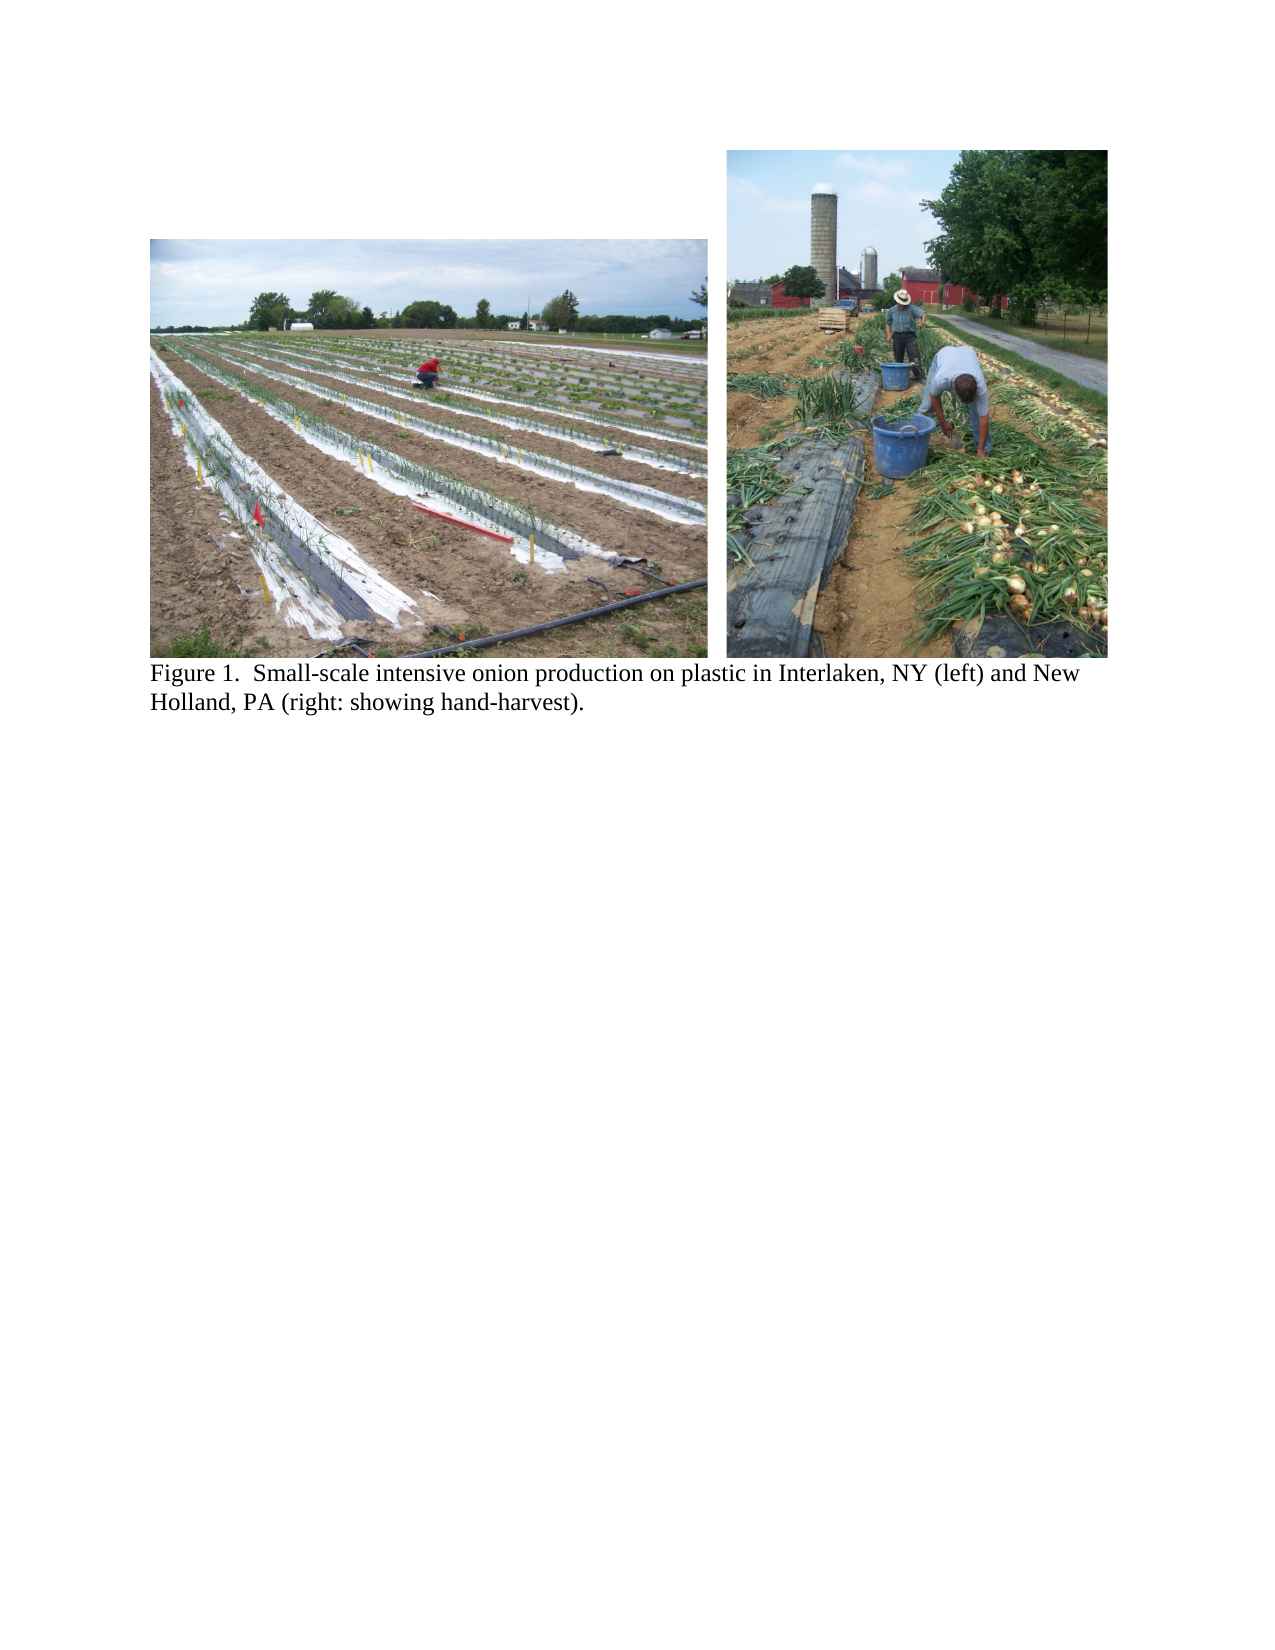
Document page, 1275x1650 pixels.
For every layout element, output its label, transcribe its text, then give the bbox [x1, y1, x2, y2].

picture [150, 239, 708, 658]
picture [726, 150, 1108, 658]
text Figure 1. Small-scale intensive onion production on plastic in Interlaken, NY (left) and New Holland, PA (right: showing hand-harvest). [150, 658, 1125, 715]
